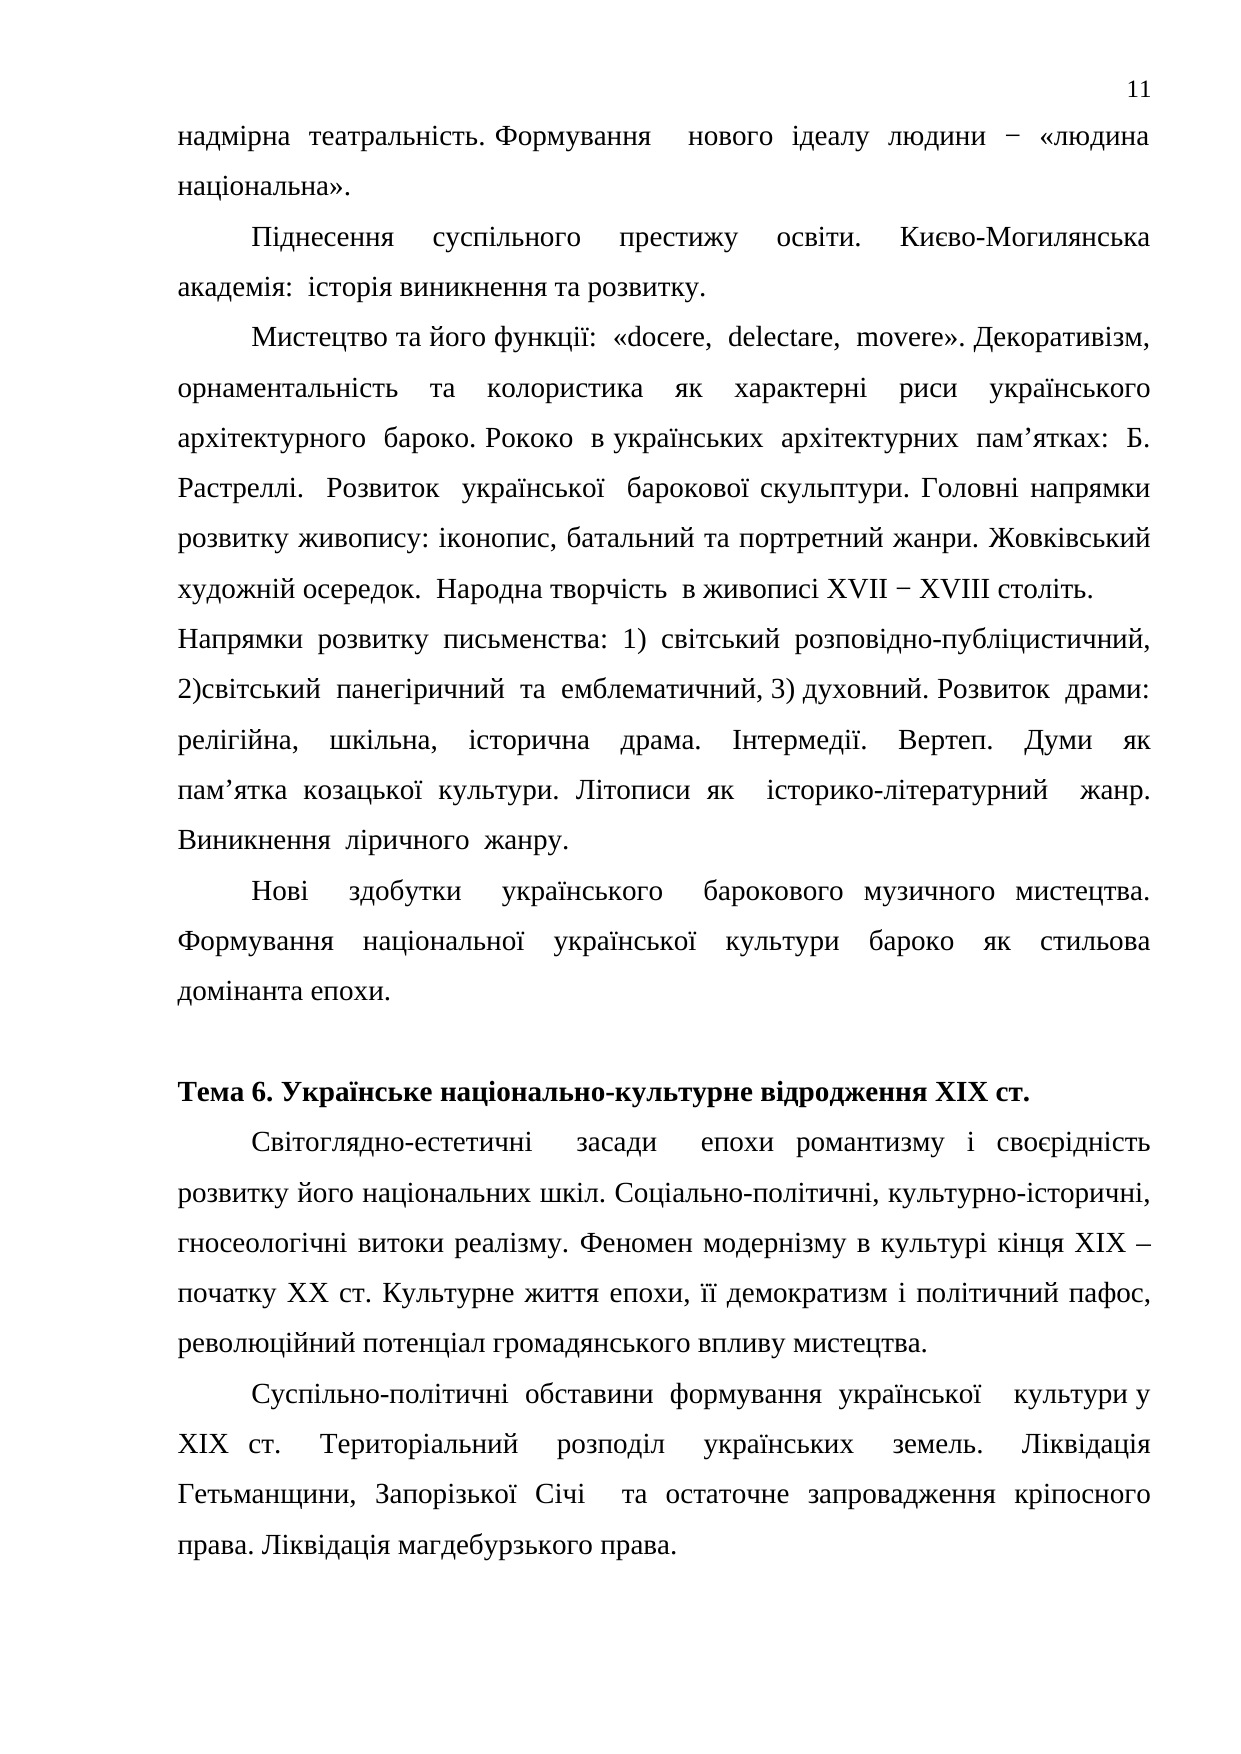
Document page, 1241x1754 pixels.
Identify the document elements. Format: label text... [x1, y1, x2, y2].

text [177, 118, 1152, 202]
text Тема 6. Українське національно-культурне відродження ХІХ ст. [177, 1074, 1152, 1108]
text Мистецтво та його функції: «docere, delectare, movere». Декоративізм, орнаментальність та колористика як характерні риси українського архітектурного бароко. Рококо в українських архітектурних пам’ятках: Б. Растреллі. Розвиток української барокової скульптури. Головні напрямки розвитку живопису: іконопис, батальний та портретний жанри. Жовківський художній осередок. Народна творчість в живописі ХVІІ − ХVІІІ століть. [177, 319, 1152, 604]
text Суспільно-політичні обставини формування української культури у ХІХ ст. Територіальний розподіл українських земель. Ліквідація Гетьманщини, Запорізької Січі та остаточне запровадження кріпосного права. Ліквідація магдебурзького права. [177, 1376, 1152, 1560]
text Світоглядно-естетичні засади епохи романтизму і своєрідність розвитку його національних шкіл. Соціально-політичні, культурно-історичні, гносеологічні витоки реалізму. Феномен модернізму в культурі кінця ХІХ –початку ХХ ст. Культурне життя епохи, її демократизм і політичний пафос, революційний потенціал громадянського впливу мистецтва. [177, 1124, 1152, 1359]
text Нові здобутки українського барокового музичного мистецтва. Формування національної української культури бароко як стильова домінанта епохи. [177, 873, 1152, 1007]
text Напрямки розвитку письменства: 1) світський розповідно-публіцистичний, 2)світський панегіричний та емблематичний, 3) духовний. Розвиток драми: релігійна, шкільна, історична драма. Інтермедії. Вертеп. Думи як пам’ятка козацької культури. Літописи як історико-літературний жанр. Виникнення ліричного жанру. [177, 621, 1152, 856]
text Піднесення суспільного престижу освіти. Києво-Могилянська академія: історія виникнення та розвитку. [177, 219, 1152, 303]
